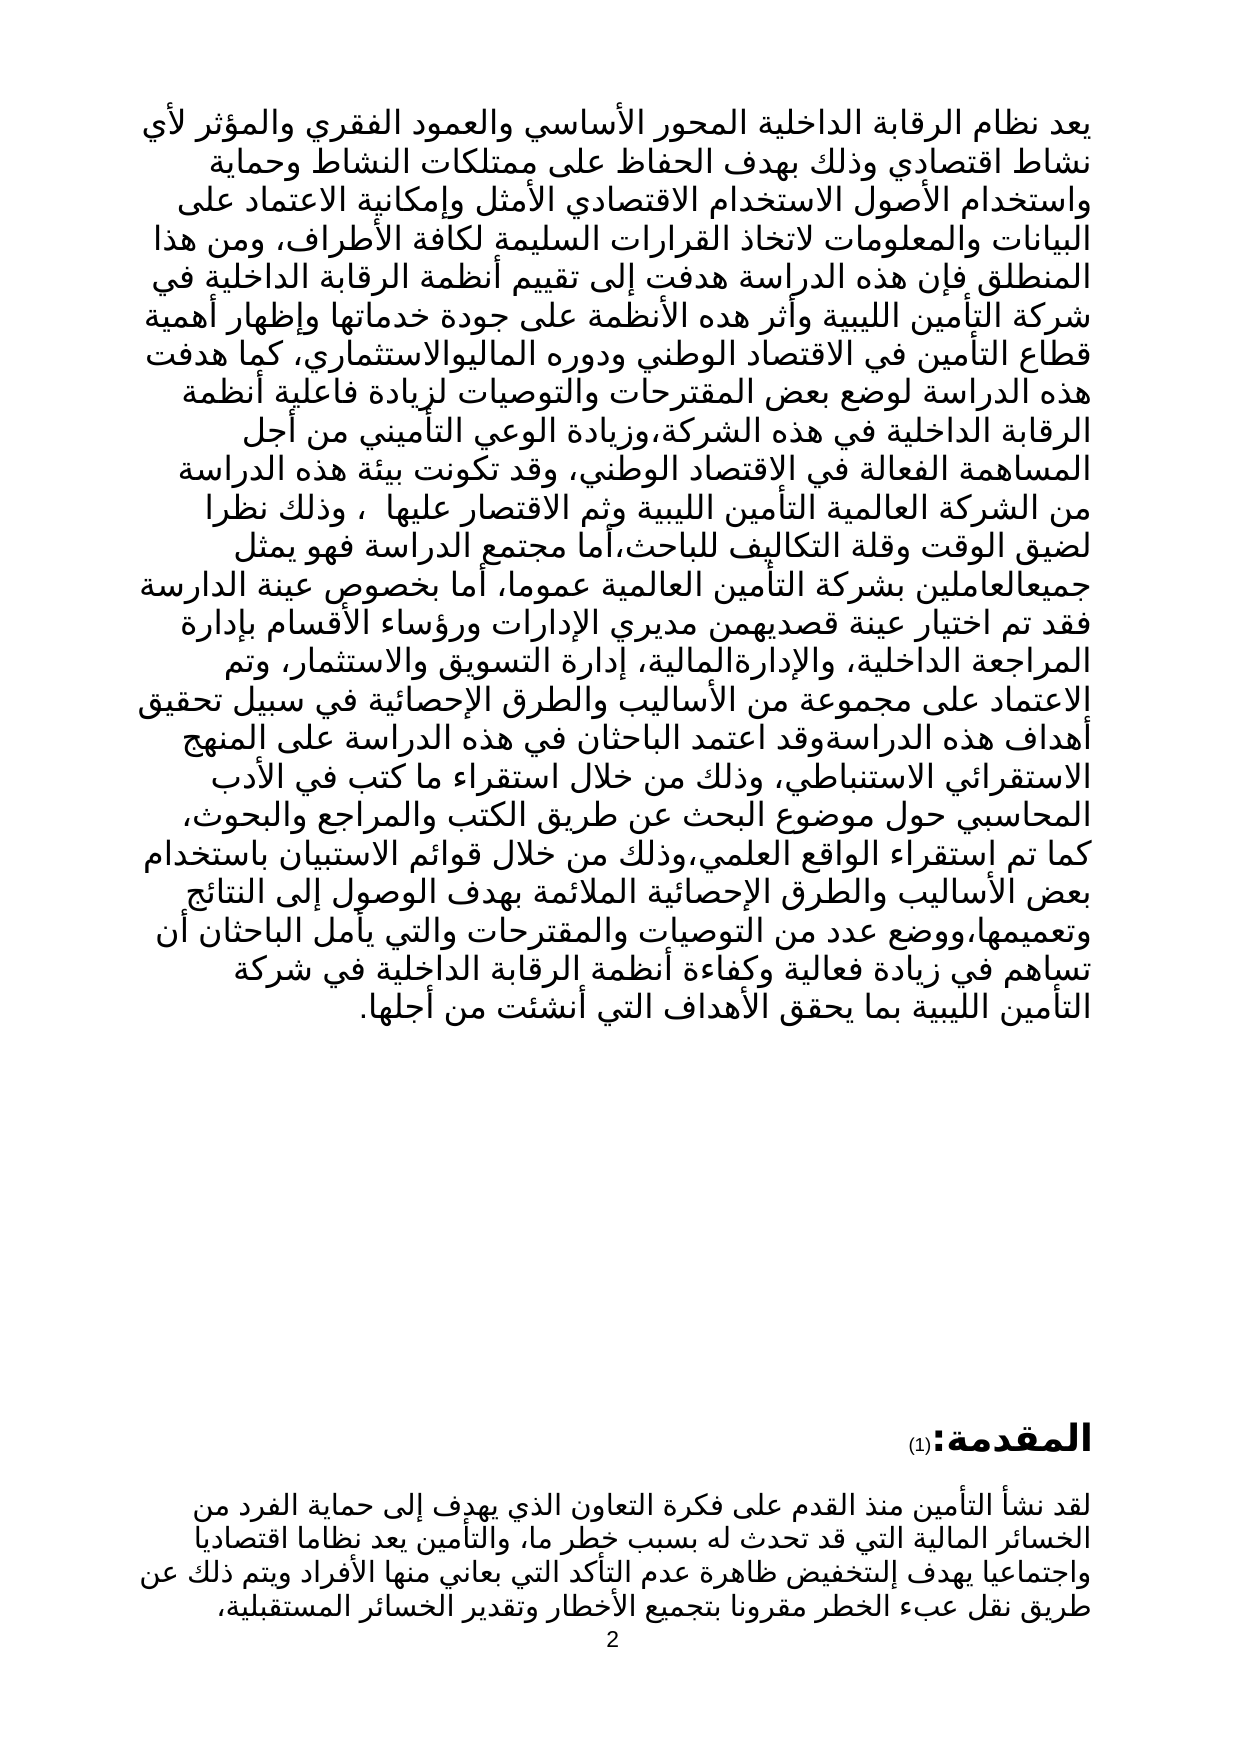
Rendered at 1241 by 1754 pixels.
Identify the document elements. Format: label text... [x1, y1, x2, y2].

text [133, 1488, 1092, 1622]
text المقدمة:(1) [133, 1417, 1092, 1461]
text يعد نظام الرقابة الداخلية المحور الأساسي والعمود الفقري والمؤثر لأي نشاط اقتصادي وذلك بهدف الحفاظ على ممتلكات النشاط وحماية واستخدام الأصول الاستخدام الاقتصادي الأمثل وإمكانية الاعتماد على البيانات والمعلومات لاتخاذ القرارات السليمة لكافة الأطراف، ومن هذا المنطلق فإن هذه الدراسة هدفت إلى تقييم أنظمة الرقابة الداخلية في شركة التأمين الليبية وأثر هده الأنظمة على جودة خدماتها وإظهار أهمية قطاع التأمين في الاقتصاد الوطني ودوره الماليوالاستثماري، كما هدفت هذه الدراسة لوضع بعض المقترحات والتوصيات لزيادة فاعلية أنظمة الرقابة الداخلية في هذه الشركة،وزيادة الوعي التأميني من أجل المساهمة الفعالة في الاقتصاد الوطني، وقد تكونت بيئة هذه الدراسة من الشركة العالمية التأمين الليبية وثم الاقتصار عليها ، وذلك نظرا لضيق الوقت وقلة التكاليف للباحث،أما مجتمع الدراسة فهو يمثل جميعالعاملين بشركة التأمين العالمية عموما، أما بخصوص عينة الدارسة فقد تم اختيار عينة قصديهمن مديري الإدارات ورؤساء الأقسام بإدارة المراجعة الداخلية، والإدارةالمالية، إدارة التسويق والاستثمار، وتم الاعتماد على مجموعة من الأساليب والطرق الإحصائية في سبيل تحقيق أهداف هذه الدراسةوقد اعتمد الباحثان في هذه الدراسة على المنهج الاستقرائي الاستنباطي، وذلك من خلال استقراء ما كتب في الأدب المحاسبي حول موضوع البحث عن طريق الكتب والمراجع والبحوث، كما تم استقراء الواقع العلمي،وذلك من خلال قوائم الاستبيان باستخدام بعض الأساليب والطرق الإحصائية الملائمة بهدف الوصول إلى النتائج وتعميمها،ووضع عدد من التوصيات والمقترحات والتي يأمل الباحثان أن تساهم في زيادة فعالية وكفاءة أنظمة الرقابة الداخلية في شركة التأمين الليبية بما يحقق الأهداف التي أنشئت من أجلها. [133, 103, 1092, 1026]
